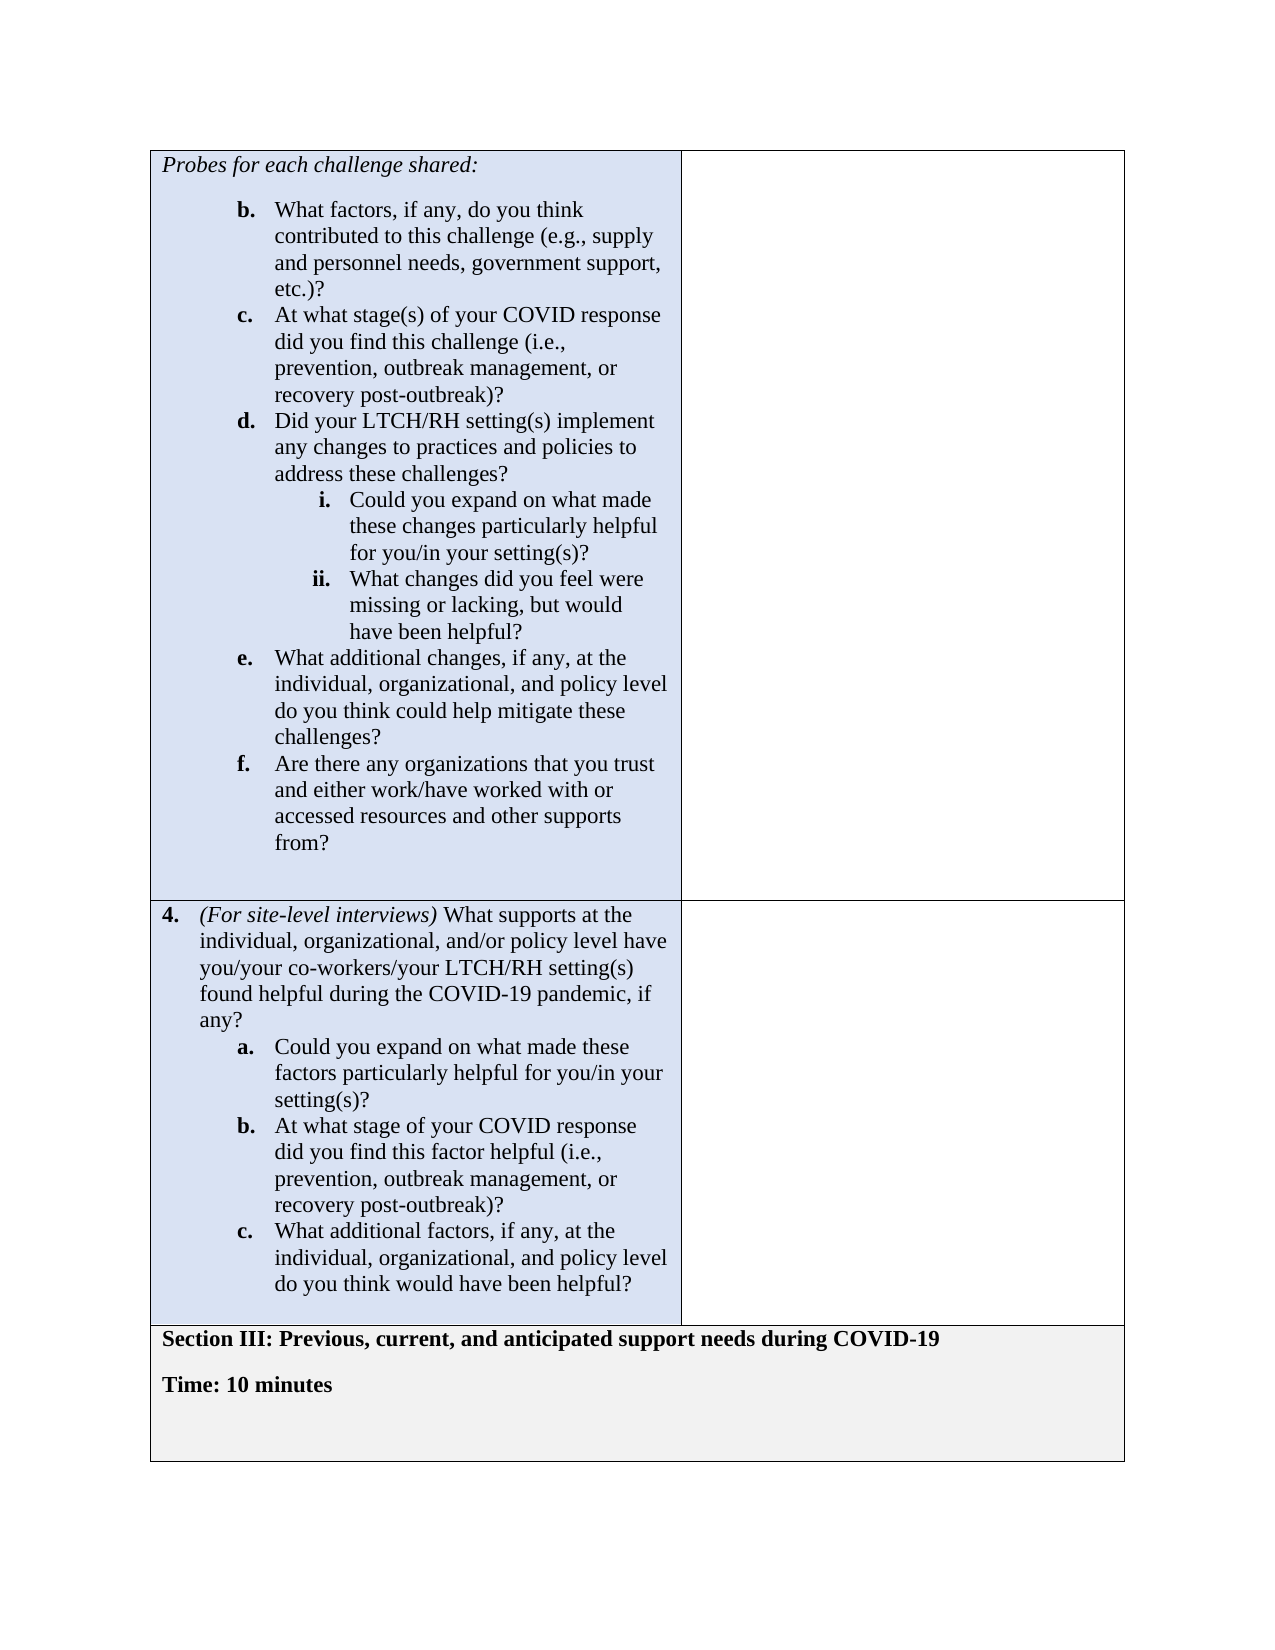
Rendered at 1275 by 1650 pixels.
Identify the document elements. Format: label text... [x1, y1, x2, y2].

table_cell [151, 151, 681, 900]
table_cell (For site-level interviews) What supports at the individual, organizational, and/or policy level have you/your co-workers/your LTCH/RH setting(s) found helpful during the COVID-19 pandemic, if any? Could you expand on what made these factors particularly helpful for you/in your setting(s)? At what stage of your COVID response did you find this factor helpful (i.e., prevention, outbreak management, or recovery post-outbreak)? What additional factors, if any, at the individual, organizational, and policy level do you think would have been helpful? [151, 901, 681, 1324]
table_cell [682, 901, 1124, 1324]
table_cell [682, 151, 1124, 900]
table_cell Section III: Previous, current, and anticipated support needs during COVID-19 Time: 10 minutes [151, 1326, 1124, 1461]
